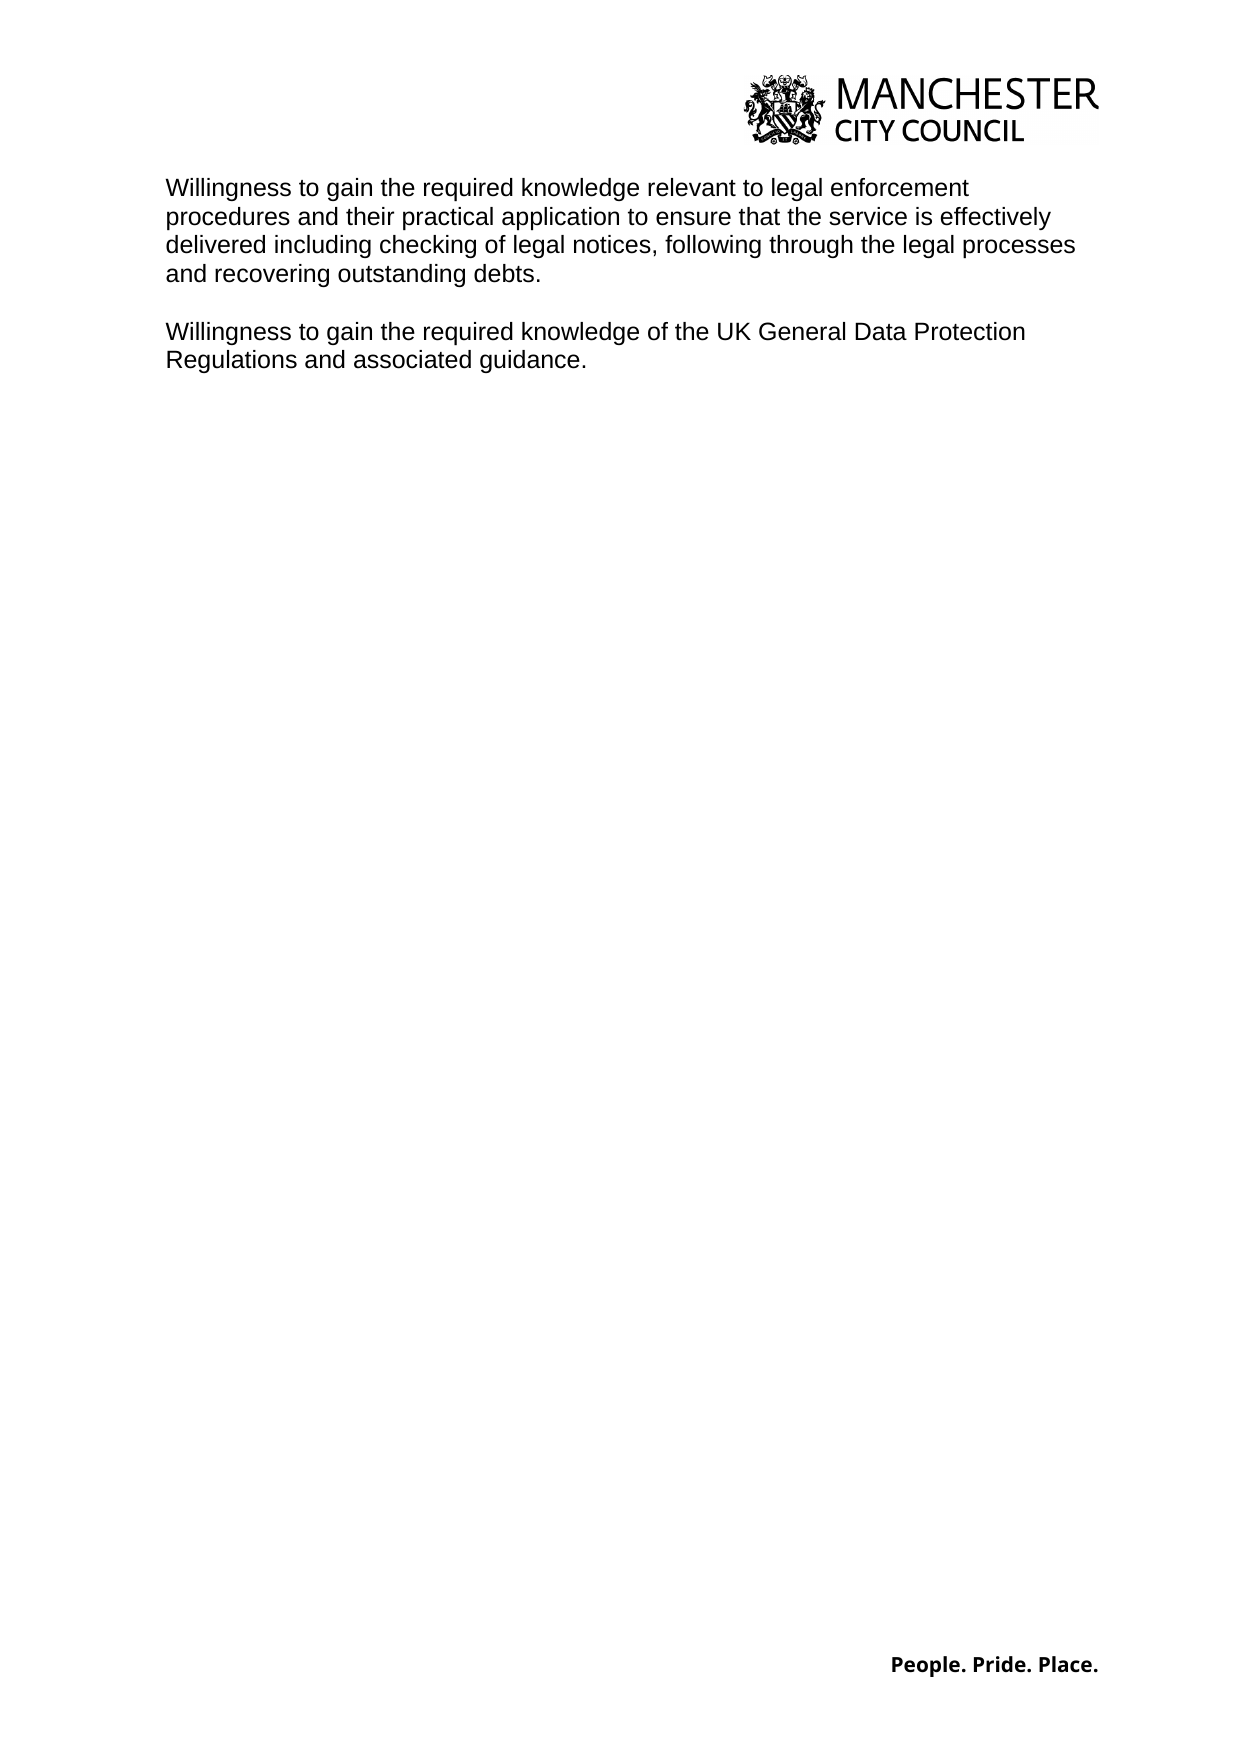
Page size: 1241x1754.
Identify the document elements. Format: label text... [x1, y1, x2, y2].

picture [743, 75, 1099, 145]
text Willingness to gain the required knowledge relevant to legal enforcement procedures and their practical application to ensure that the service is effectively delivered including checking of legal notices, following through the legal processes and recovering outstanding debts. [165, 173, 1098, 288]
text Willingness to gain the required knowledge of the UK General Data Protection Regulations and associated guidance. [165, 317, 1098, 374]
